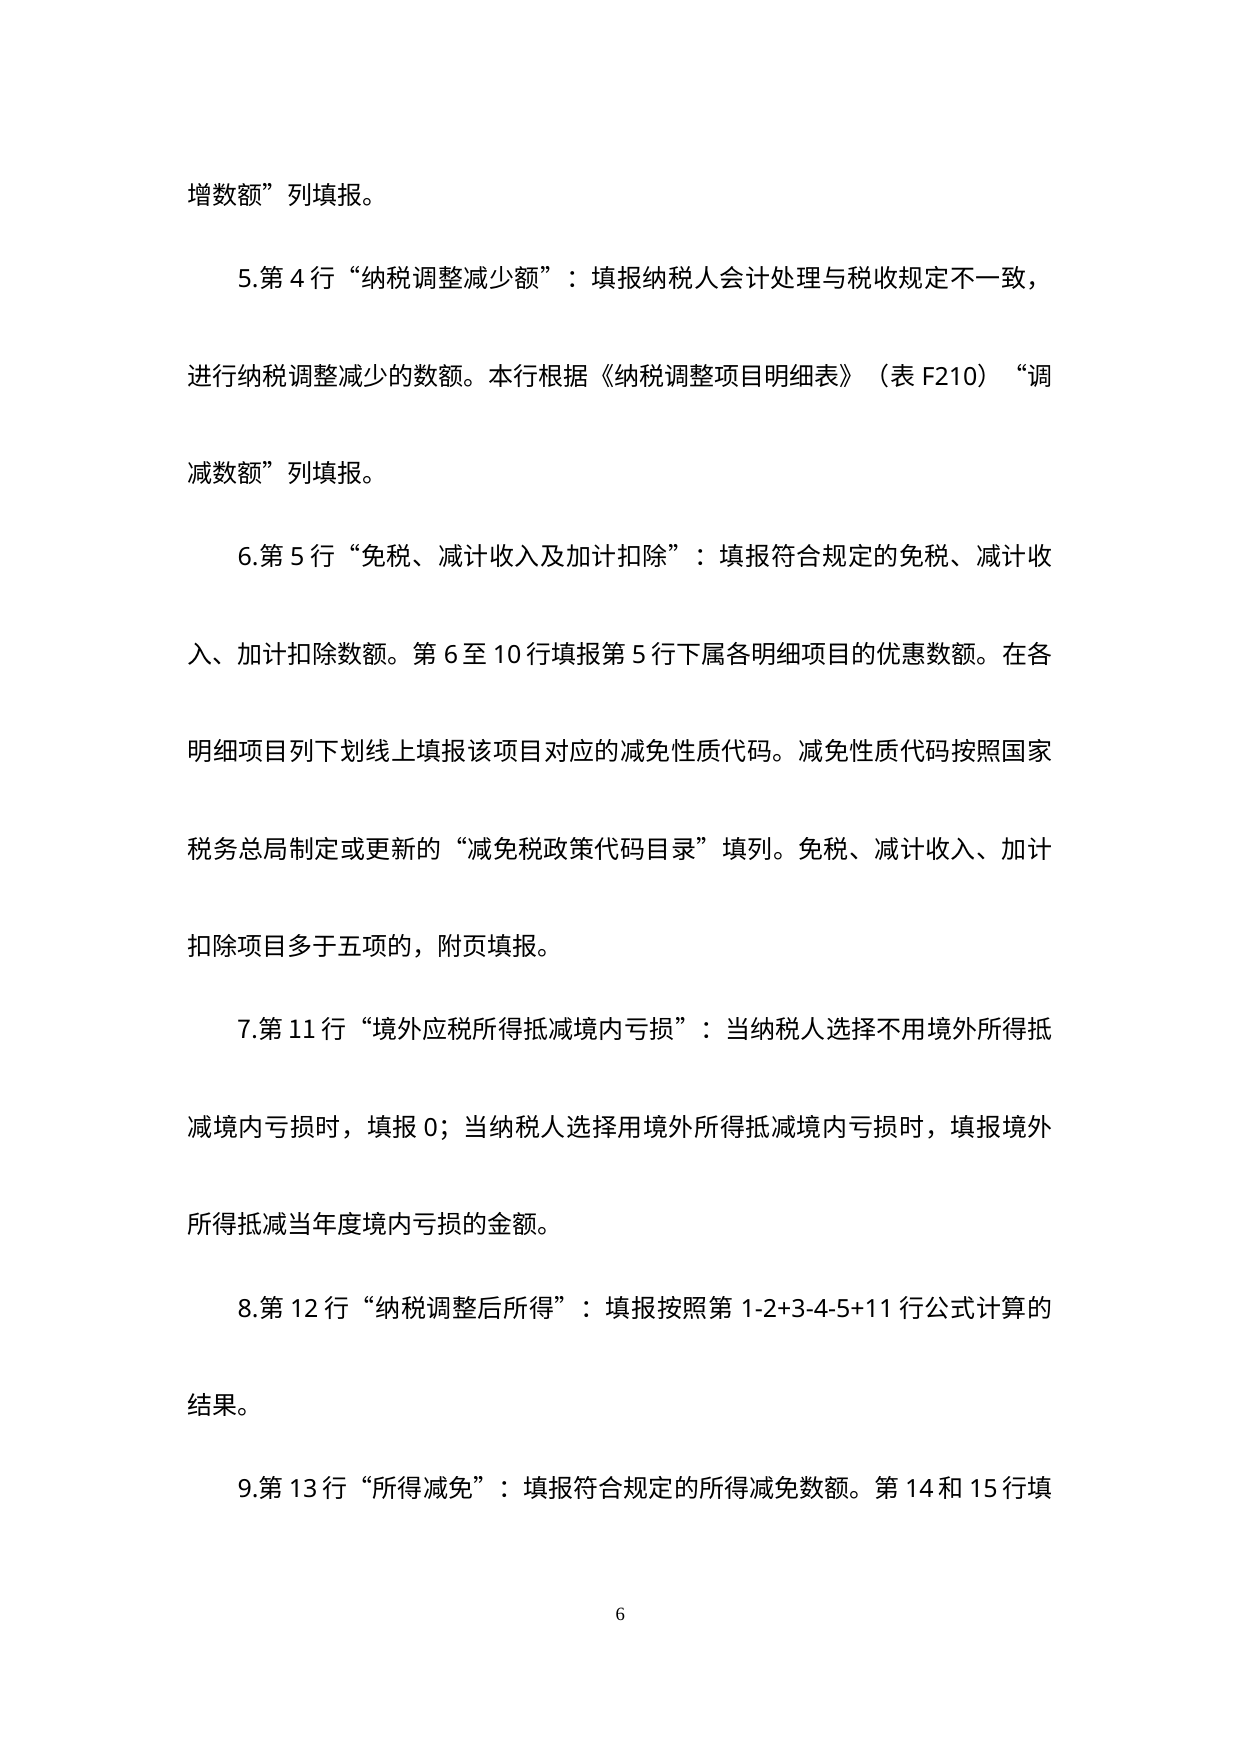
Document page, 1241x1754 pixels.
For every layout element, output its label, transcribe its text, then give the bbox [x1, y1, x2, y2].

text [187, 161, 1053, 226]
text 5.第4行“纳税调整减少额”：填报纳税人会计处理与税收规定不一致，进行纳税调整减少的数额。本行根据《纳税调整项目明细表》（表F210）“调减数额”列填报。 [187, 244, 1053, 504]
text 6.第5行“免税、减计收入及加计扣除”：填报符合规定的免税、减计收入、加计扣除数额。第6至10行填报第5行下属各明细项目的优惠数额。在各明细项目列下划线上填报该项目对应的减免性质代码。减免性质代码按照国家税务总局制定或更新的“减免税政策代码目录”填列。免税、减计收入、加计扣除项目多于五项的，附页填报。 [187, 522, 1053, 977]
text 7.第11行“境外应税所得抵减境内亏损”：当纳税人选择不用境外所得抵减境内亏损时，填报0；当纳税人选择用境外所得抵减境内亏损时，填报境外所得抵减当年度境内亏损的金额。 [187, 996, 1053, 1256]
text 8.第12行“纳税调整后所得”：填报按照第1-2+3-4-5+11行公式计算的结果。 [187, 1274, 1053, 1436]
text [187, 1454, 1053, 1519]
